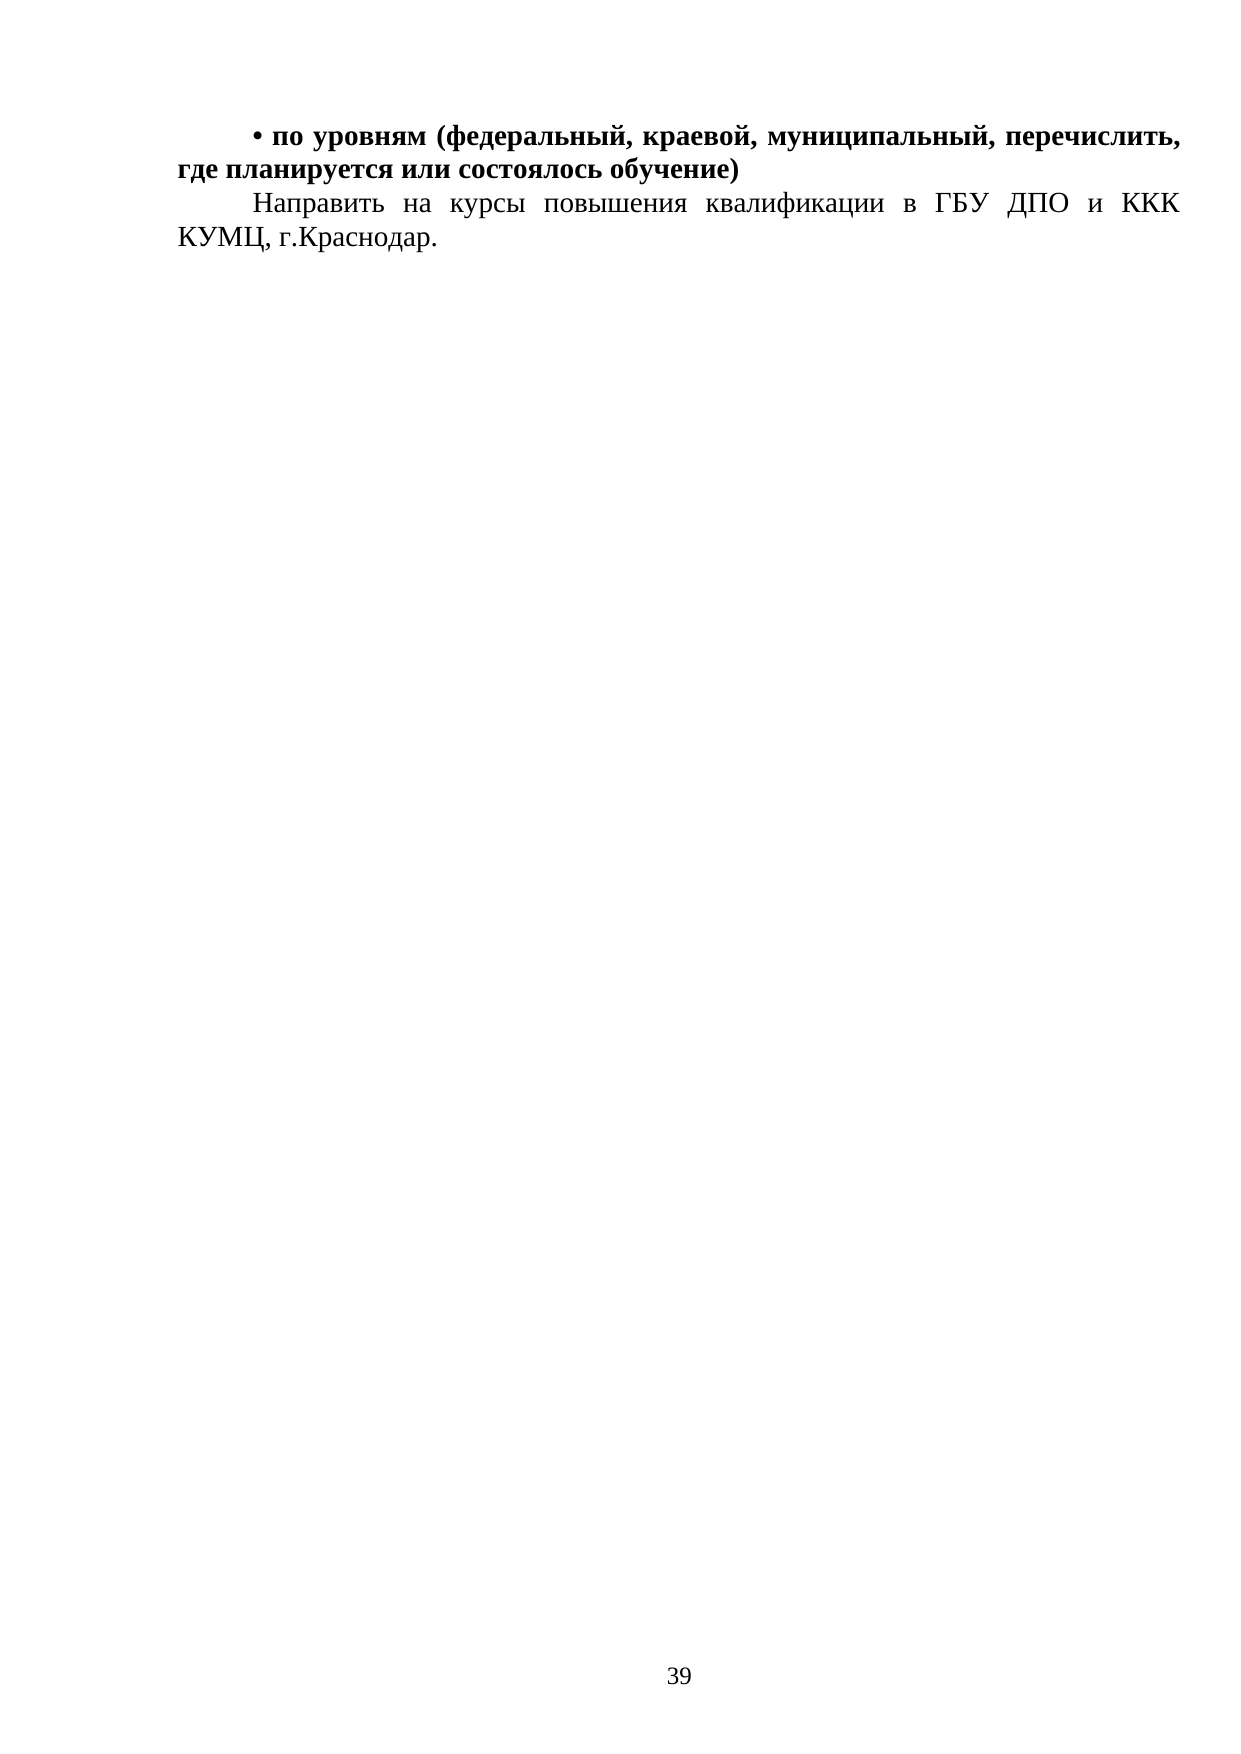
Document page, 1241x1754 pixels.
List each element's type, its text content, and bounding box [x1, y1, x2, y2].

text Направить на курсы повышения квалификации в ГБУ ДПО и ККК КУМЦ, г.Краснодар. [177, 185, 1181, 252]
text • по уровням (федеральный, краевой, муниципальный, перечислить, где планируется или состоялось обучение) [177, 118, 1181, 185]
